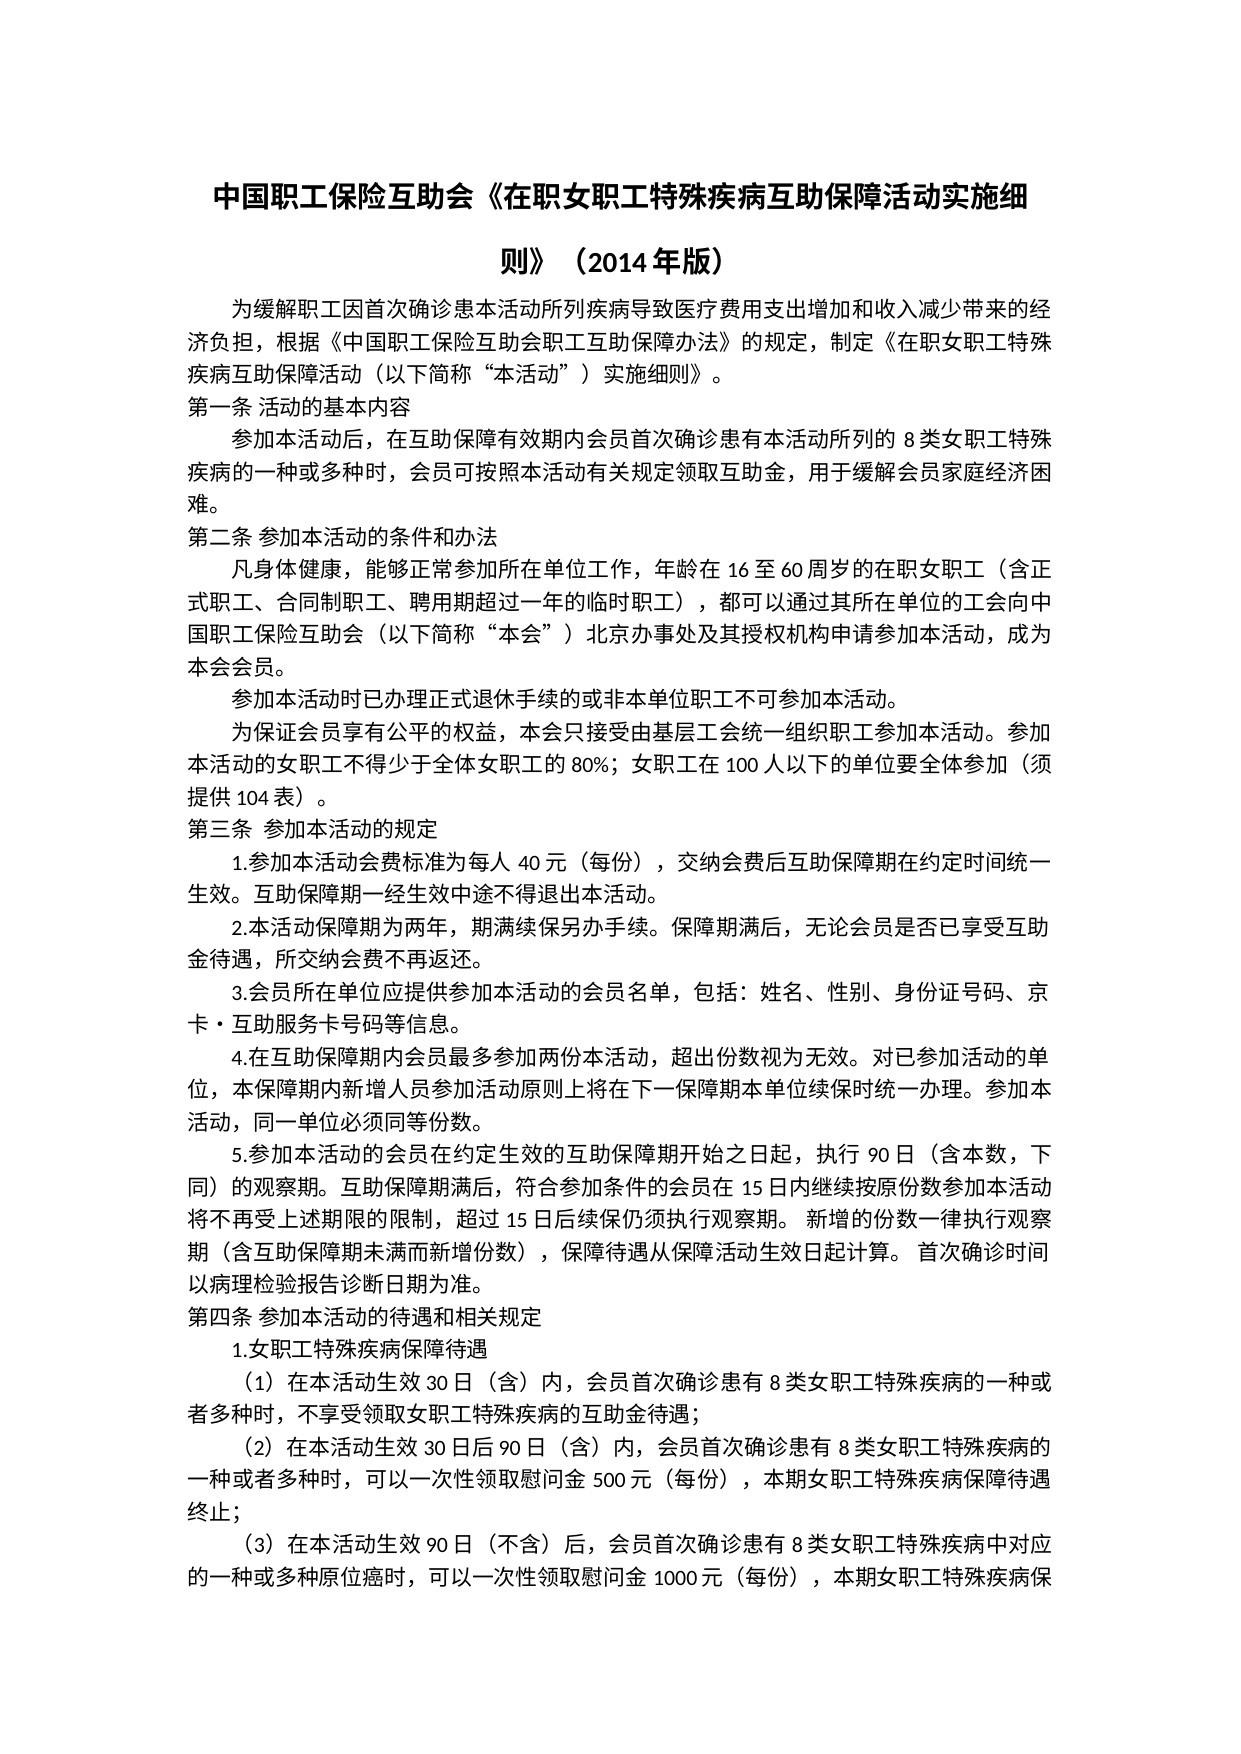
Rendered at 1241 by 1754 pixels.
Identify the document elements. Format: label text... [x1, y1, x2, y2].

text （1）在本活动生效30日（含）内，会员首次确诊患有8类女职工特殊疾病的一种或者多种时，不享受领取女职工特殊疾病的互助金待遇； [187, 1364, 1053, 1429]
text 为缓解职工因首次确诊患本活动所列疾病导致医疗费用支出增加和收入减少带来的经济负担，根据《中国职工保险互助会职工互助保障办法》的规定，制定《在职女职工特殊疾病互助保障活动（以下简称“本活动”）实施细则》。 [187, 292, 1053, 389]
text 5.参加本活动的会员在约定生效的互助保障期开始之日起，执行90日（含本数，下同）的观察期。互助保障期满后，符合参加条件的会员在15日内继续按原份数参加本活动将不再受上述期限的限制，超过15日后续保仍须执行观察期。 新增的份数一律执行观察期（含互助保障期未满而新增份数），保障待遇从保障活动生效日起计算。 首次确诊时间以病理检验报告诊断日期为准。 [187, 1137, 1053, 1299]
text 参加本活动后，在互助保障有效期内会员首次确诊患有本活动所列的8类女职工特殊疾病的一种或多种时，会员可按照本活动有关规定领取互助金，用于缓解会员家庭经济困难。 [187, 422, 1053, 519]
text 1.参加本活动会费标准为每人 40 元（每份），交纳会费后互助保障期在约定时间统一生效。互助保障期一经生效中途不得退出本活动。 [187, 844, 1053, 909]
text 参加本活动时已办理正式退休手续的或非本单位职工不可参加本活动。 [187, 682, 1053, 714]
text 1.女职工特殊疾病保障待遇 [187, 1332, 1053, 1364]
text 3.会员所在单位应提供参加本活动的会员名单，包括：姓名、性别、身份证号码、京卡•互助服务卡号码等信息。 [187, 974, 1053, 1039]
text （2）在本活动生效30日后90日（含）内，会员首次确诊患有8类女职工特殊疾病的一种或者多种时，可以一次性领取慰问金500元（每份），本期女职工特殊疾病保障待遇终止； [187, 1429, 1053, 1527]
text 凡身体健康，能够正常参加所在单位工作，年龄在16至60周岁的在职女职工（含正式职工、合同制职工、聘用期超过一年的临时职工），都可以通过其所在单位的工会向中国职工保险互助会（以下简称“本会”）北京办事处及其授权机构申请参加本活动，成为本会会员。 [187, 552, 1053, 682]
text 2.本活动保障期为两年，期满续保另办手续。保障期满后，无论会员是否已享受互助金待遇，所交纳会费不再返还。 [187, 909, 1053, 974]
text 4.在互助保障期内会员最多参加两份本活动，超出份数视为无效。对已参加活动的单位，本保障期内新增人员参加活动原则上将在下一保障期本单位续保时统一办理。参加本活动，同一单位必须同等份数。 [187, 1039, 1053, 1137]
text 第四条 参加本活动的待遇和相关规定 [187, 1299, 1053, 1332]
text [187, 1527, 1053, 1592]
text 为保证会员享有公平的权益，本会只接受由基层工会统一组织职工参加本活动。参加本活动的女职工不得少于全体女职工的80%；女职工在100人以下的单位要全体参加（须提供104表）。 [187, 714, 1053, 812]
text 第一条 活动的基本内容 [187, 389, 1053, 422]
text 第二条 参加本活动的条件和办法 [187, 519, 1053, 552]
text 中国职工保险互助会《在职女职工特殊疾病互助保障活动实施细则》（2014年版） [187, 162, 1053, 292]
text 第三条 参加本活动的规定 [187, 812, 1053, 844]
